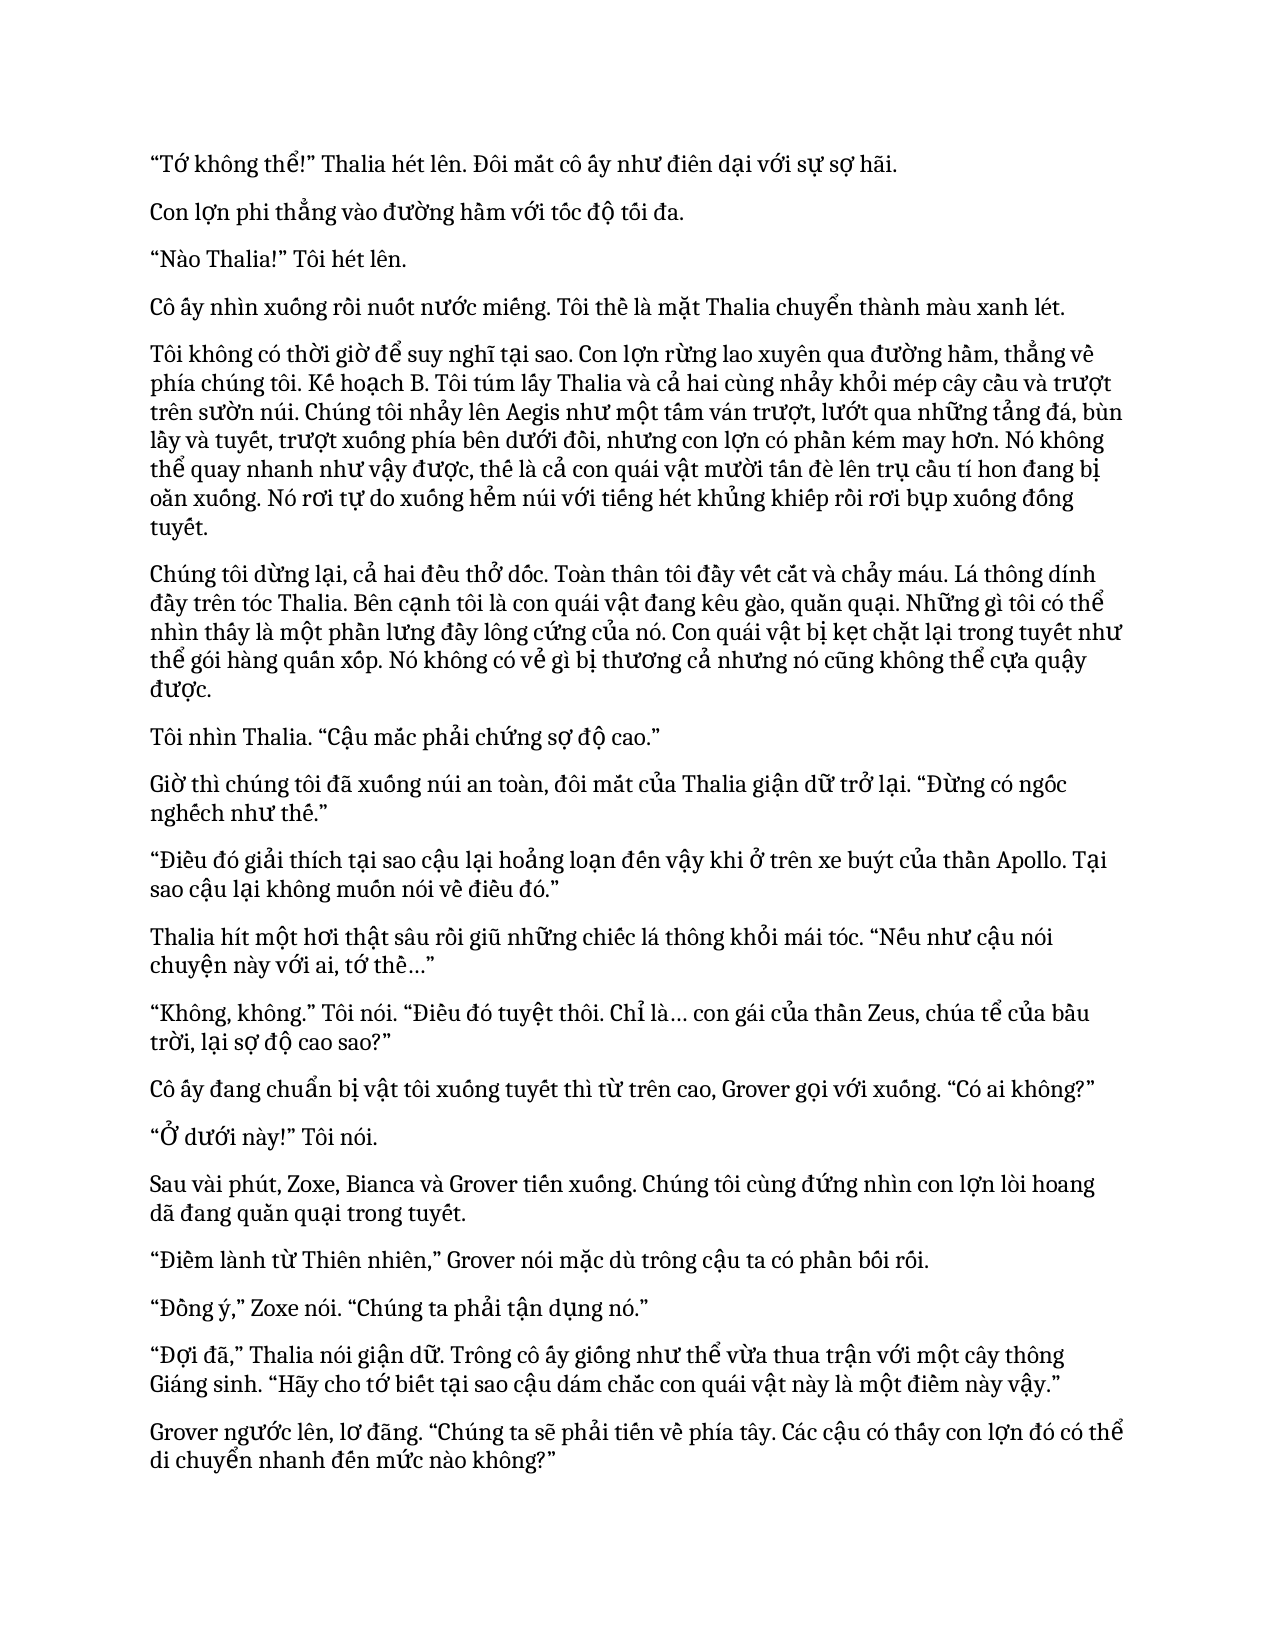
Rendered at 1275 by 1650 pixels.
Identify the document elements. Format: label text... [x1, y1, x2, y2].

text Tôi không có thời giờ để suy nghĩ tại sao. Con lợn rừng lao xuyên qua đường hầm, thẳng về phía chúng tôi. Kế hoạch B. Tôi túm lấy Thalia và cả hai cùng nhảy khỏi mép cây cầu và trượt trên sườn núi. Chúng tôi nhảy lên Aegis như một tấm ván trượt, lướt qua những tảng đá, bùn lầy và tuyết, trượt xuống phía bên dưới đồi, nhưng con lợn có phần kém may hơn. Nó không thể quay nhanh như vậy được, thế là cả con quái vật mười tấn đè lên trụ cầu tí hon đang bị oằn xuống. Nó rơi tự do xuống hẻm núi với tiếng hét khủng khiếp rồi rơi bụp xuống đống tuyết. [150, 340, 1125, 541]
text “Điều đó giải thích tại sao cậu lại hoảng loạn đến vậy khi ở trên xe buýt của thần Apollo. Tại sao cậu lại không muốn nói về điều đó.” [150, 846, 1125, 904]
text Thalia hít một hơi thật sâu rồi giũ những chiếc lá thông khỏi mái tóc. “Nếu như cậu nói chuyện này với ai, tớ thề…” [150, 922, 1125, 980]
text “Đợi đã,” Thalia nói giận dữ. Trông cô ấy giống như thể vừa thua trận với một cây thông Giáng sinh. “Hãy cho tớ biết tại sao cậu dám chắc con quái vật này là một điềm này vậy.” [150, 1341, 1125, 1399]
text “Đồng ý,” Zoxe nói. “Chúng ta phải tận dụng nó.” [150, 1294, 1125, 1322]
text “Nào Thalia!” Tôi hét lên. [150, 245, 1125, 274]
text Cô ấy nhìn xuống rồi nuốt nước miếng. Tôi thề là mặt Thalia chuyển thành màu xanh lét. [150, 292, 1125, 321]
text Chúng tôi dừng lại, cả hai đều thở dốc. Toàn thân tôi đầy vết cắt và chảy máu. Lá thông dính đầy trên tóc Thalia. Bên cạnh tôi là con quái vật đang kêu gào, quằn quại. Những gì tôi có thể nhìn thấy là một phần lưng đầy lông cứng của nó. Con quái vật bị kẹt chặt lại trong tuyết như thể gói hàng quấn xốp. Nó không có vẻ gì bị thương cả nhưng nó cũng không thể cựa quậy được. [150, 560, 1125, 704]
text Grover ngước lên, lơ đãng. “Chúng ta sẽ phải tiến về phía tây. Các cậu có thấy con lợn đó có thể di chuyển nhanh đến mức nào không?” [150, 1417, 1125, 1475]
text Sau vài phút, Zoxe, Bianca và Grover tiến xuống. Chúng tôi cùng đứng nhìn con lợn lòi hoang dã đang quằn quại trong tuyết. [150, 1170, 1125, 1227]
text Giờ thì chúng tôi đã xuống núi an toàn, đôi mắt của Thalia giận dữ trở lại. “Đừng có ngốc nghếch như thế.” [150, 770, 1125, 827]
text “Điềm lành từ Thiên nhiên,” Grover nói mặc dù trông cậu ta có phần bối rối. [150, 1246, 1125, 1275]
text “Không, không.” Tôi nói. “Điều đó tuyệt thôi. Chỉ là… con gái của thần Zeus, chúa tể của bầu trời, lại sợ độ cao sao?” [150, 999, 1125, 1056]
text Con lợn phi thẳng vào đường hầm với tốc độ tối đa. [150, 197, 1125, 226]
text Cô ấy đang chuẩn bị vật tôi xuống tuyết thì từ trên cao, Grover gọi với xuống. “Có ai không?” [150, 1075, 1125, 1104]
text “Ở dưới này!” Tôi nói. [150, 1122, 1125, 1151]
text “Tớ không thể!” Thalia hét lên. Đôi mắt cô ấy như điên dại với sự sợ hãi. [150, 150, 1125, 179]
text Tôi nhìn Thalia. “Cậu mắc phải chứng sợ độ cao.” [150, 722, 1125, 751]
